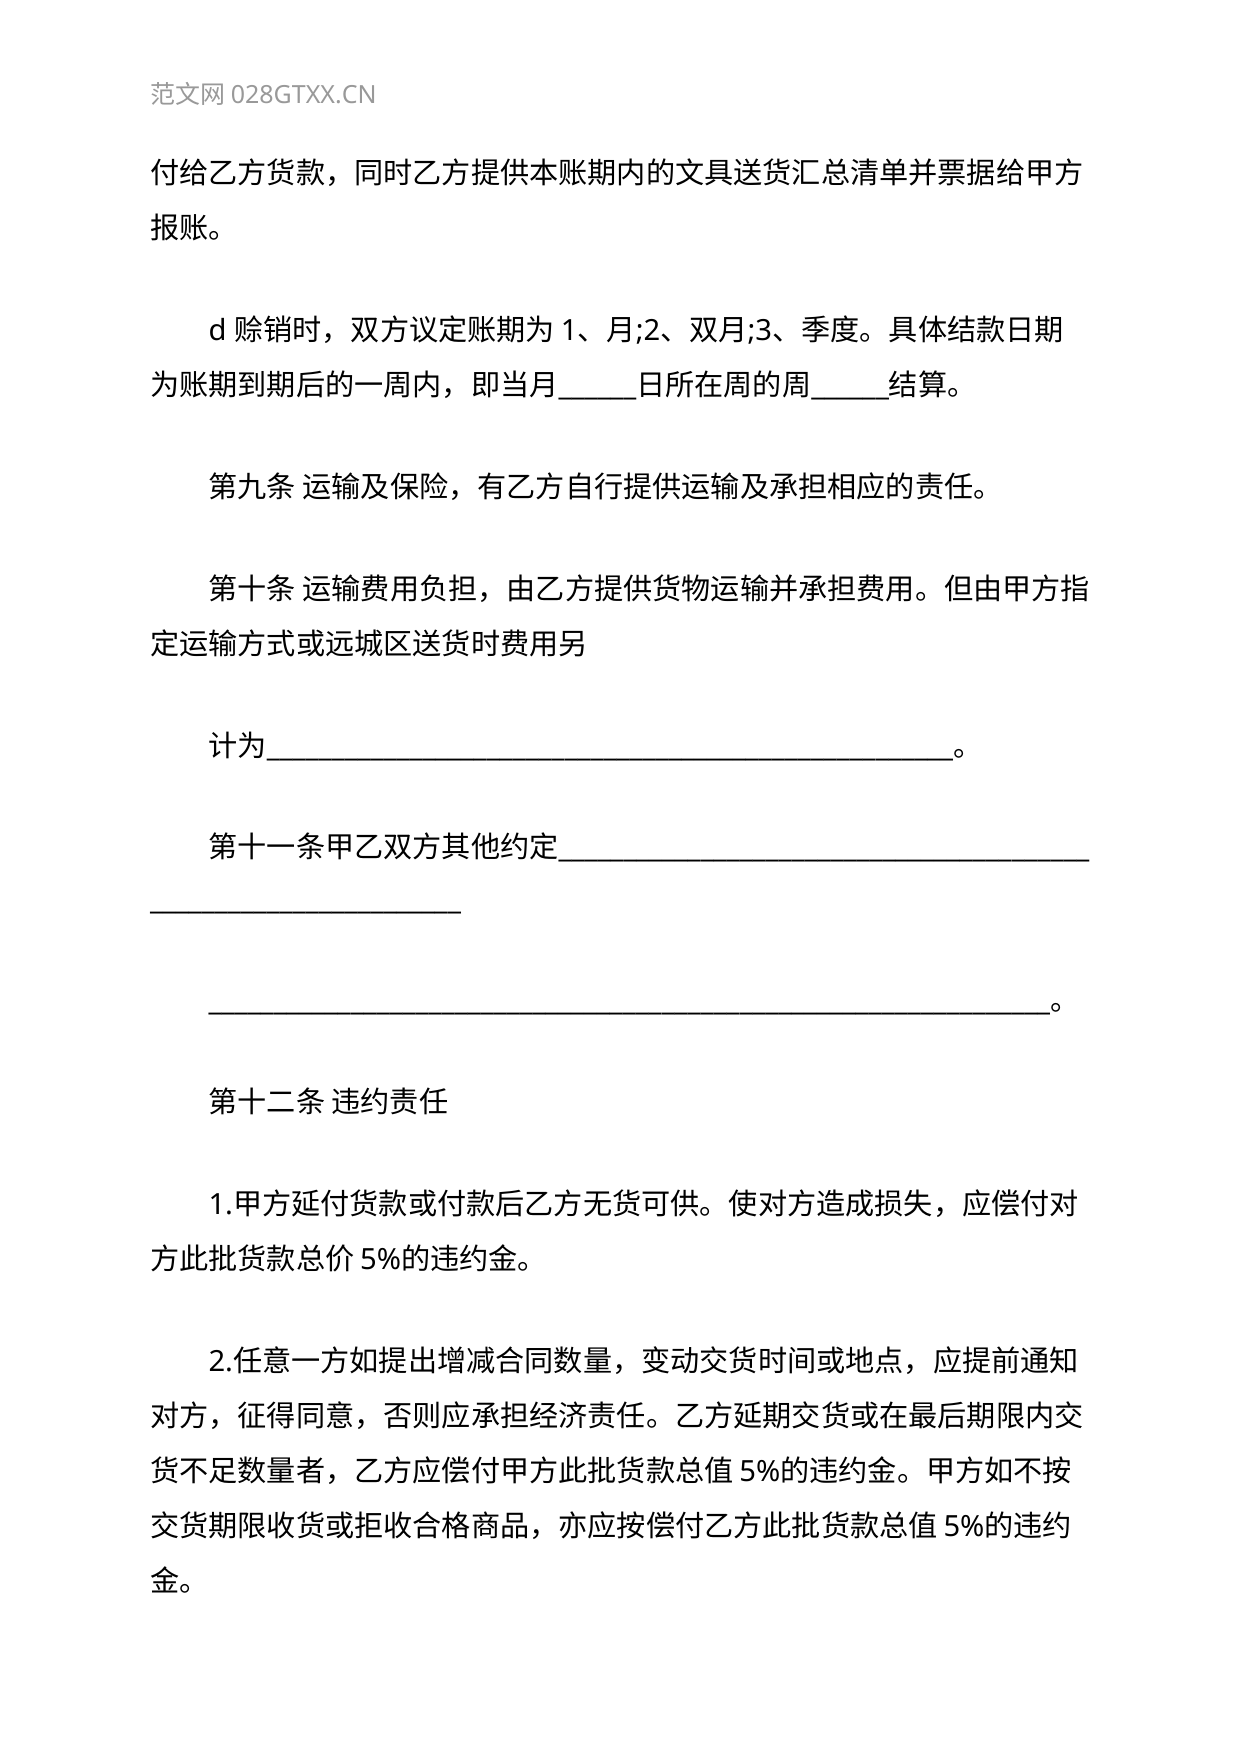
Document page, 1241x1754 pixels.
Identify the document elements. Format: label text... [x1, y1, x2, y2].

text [150, 150, 1090, 247]
text 第十二条 违约责任 [150, 1079, 1090, 1121]
text _________________________________________________________________。 [150, 977, 1090, 1019]
text 2.任意一方如提出增减合同数量，变动交货时间或地点，应提前通知对方，征得同意，否则应承担经济责任。乙方延期交货或在最后期限内交货不足数量者，乙方应偿付甲方此批货款总值5%的违约金。甲方如不按交货期限收货或拒收合格商品，亦应按偿付乙方此批货款总值5%的违约金。 [150, 1337, 1090, 1600]
text 计为_____________________________________________________。 [150, 722, 1090, 764]
text 第九条 运输及保险，有乙方自行提供运输及承担相应的责任。 [150, 464, 1090, 506]
text d 赊销时，双方议定账期为1、月;2、双月;3、季度。具体结款日期为账期到期后的一周内，即当月______日所在周的周______结算。 [150, 307, 1090, 404]
text 第十条 运输费用负担，由乙方提供货物运输并承担费用。但由甲方指定运输方式或远城区送货时费用另 [150, 565, 1090, 663]
text 第十一条甲乙双方其他约定_________________________________________________________________ [150, 824, 1090, 918]
text 1.甲方延付货款或付款后乙方无货可供。使对方造成损失，应偿付对方此批货款总价5%的违约金。 [150, 1181, 1090, 1278]
